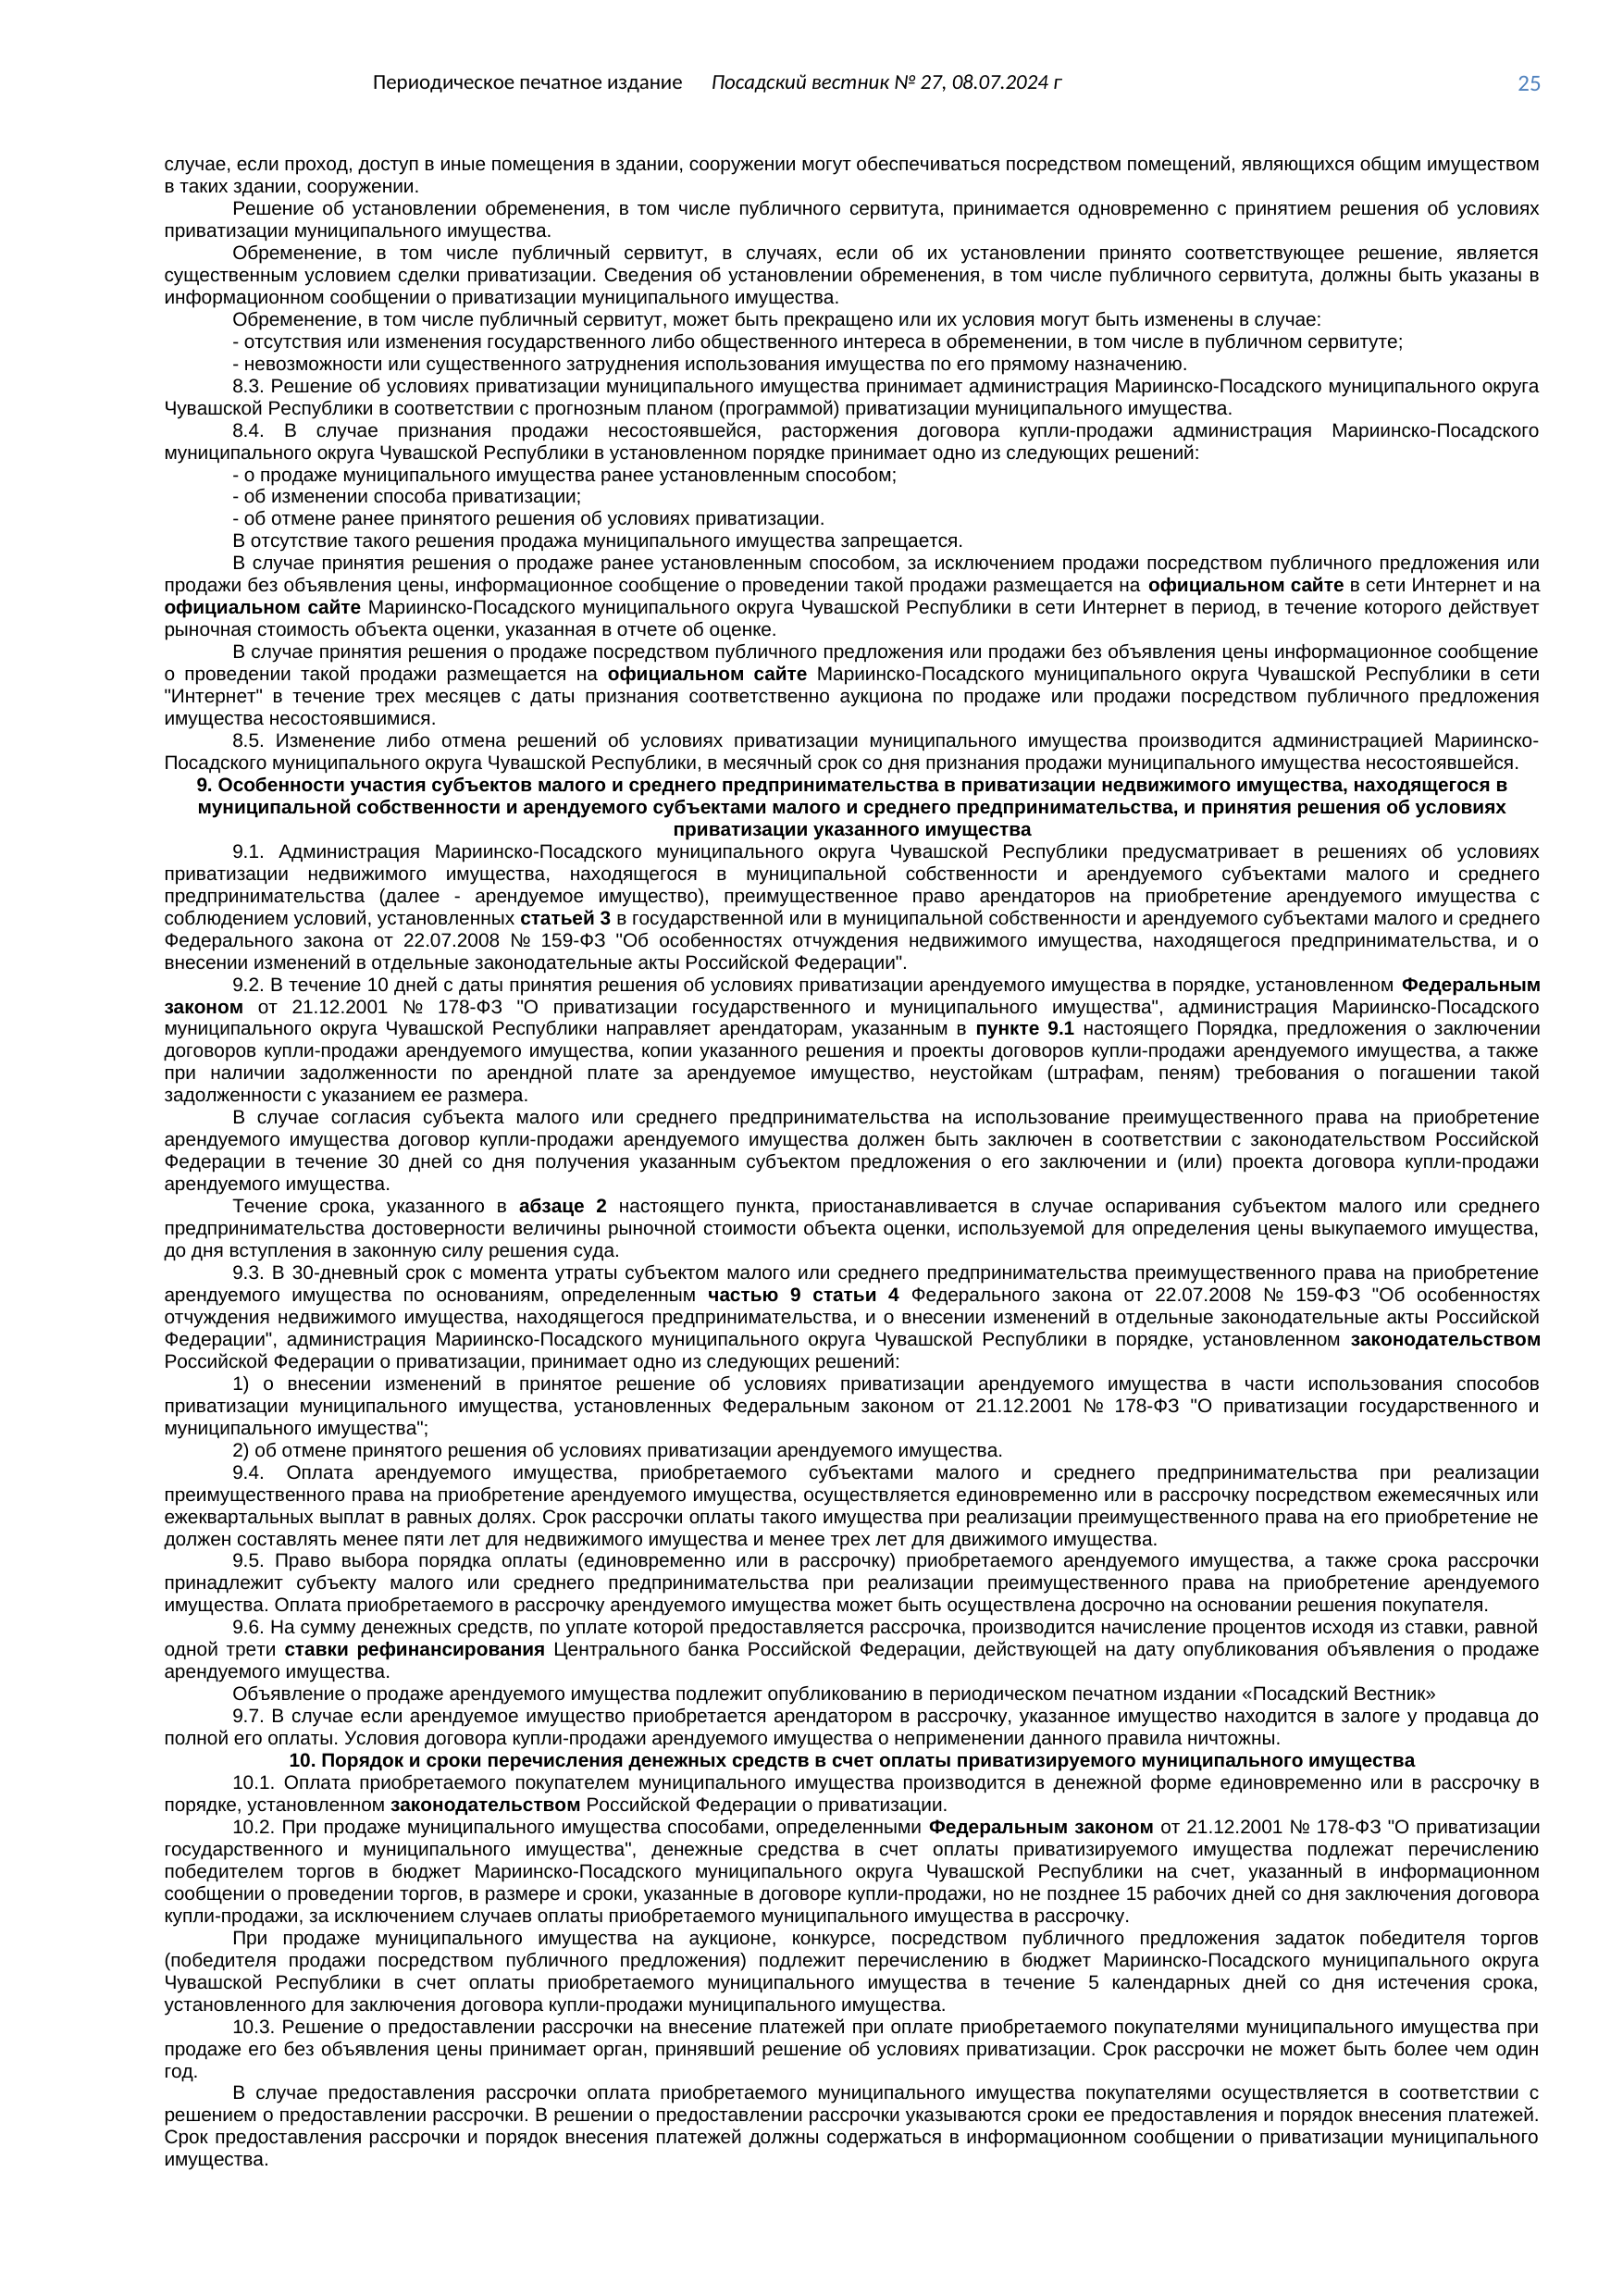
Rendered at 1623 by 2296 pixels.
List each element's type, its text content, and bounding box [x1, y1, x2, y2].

text 9.7. В случае если арендуемое имущество приобретается арендатором в рассрочку, указанное имущество находится в залоге у продавца до полной его оплаты. Условия договора купли-продажи арендуемого имущества о неприменении данного правила ничтожны. [164, 1705, 1541, 1749]
text Объявление о продаже арендуемого имущества подлежит опубликованию в периодическом печатном издании «Посадский Вестник» [164, 1682, 1541, 1705]
text 9.2. В течение 10 дней с даты принятия решения об условиях приватизации арендуемого имущества в порядке, установленном Федеральным законом от 21.12.2001 № 178-ФЗ "О приватизации государственного и муниципального имущества", администрация Мариинско-Посадского муниципального округа Чувашской Республики направляет арендаторам, указанным в пункте 9.1 настоящего Порядка, предложения о заключении договоров купли-продажи арендуемого имущества, копии указанного решения и проекты договоров купли-продажи арендуемого имущества, а также при наличии задолженности по арендной плате за арендуемое имущество, неустойкам (штрафам, пеням) требования о погашении такой задолженности с указанием ее размера. [164, 973, 1541, 1106]
text - невозможности или существенного затруднения использования имущества по его прямому назначению. [164, 353, 1541, 374]
text В случае согласия субъекта малого или среднего предпринимательства на использование преимущественного права на приобретение арендуемого имущества договор купли-продажи арендуемого имущества должен быть заключен в соответствии с законодательством Российской Федерации в течение 30 дней со дня получения указанным субъектом предложения о его заключении и (или) проекта договора купли-продажи арендуемого имущества. [164, 1106, 1541, 1195]
text Решение об установлении обременения, в том числе публичного сервитута, принимается одновременно с принятием решения об условиях приватизации муниципального имущества. [164, 197, 1541, 242]
text 8.5. Изменение либо отмена решений об условиях приватизации муниципального имущества производится администрацией Мариинско-Посадского муниципального округа Чувашской Республики, в месячный срок со дня признания продажи муниципального имущества несостоявшейся. [164, 729, 1541, 774]
text - об изменении способа приватизации; [164, 485, 1541, 507]
text - об отмене ранее принятого решения об условиях приватизации. [164, 507, 1541, 529]
text 9.6. На сумму денежных средств, по уплате которой предоставляется рассрочка, производится начисление процентов исходя из ставки, равной одной трети ставки рефинансирования Центрального банка Российской Федерации, действующей на дату опубликования объявления о продаже арендуемого имущества. [164, 1616, 1541, 1682]
text Обременение, в том числе публичный сервитут, в случаях, если об их установлении принято соответствующее решение, является существенным условием сделки приватизации. Сведения об установлении обременения, в том числе публичного сервитута, должны быть указаны в информационном сообщении о приватизации муниципального имущества. [164, 242, 1541, 308]
text 8.3. Решение об условиях приватизации муниципального имущества принимает администрация Мариинско-Посадского муниципального округа Чувашской Республики в соответствии с прогнозным планом (программой) приватизации муниципального имущества. [164, 374, 1541, 418]
text 9.5. Право выбора порядка оплаты (единовременно или в рассрочку) приобретаемого арендуемого имущества, а также срока рассрочки принадлежит субъекту малого или среднего предпринимательства при реализации преимущественного права на приобретение арендуемого имущества. Оплата приобретаемого в рассрочку арендуемого имущества может быть осуществлена досрочно на основании решения покупателя. [164, 1549, 1541, 1616]
text 8.4. В случае признания продажи несостоявшейся, расторжения договора купли-продажи администрация Мариинско-Посадского муниципального округа Чувашской Республики в установленном порядке принимает одно из следующих решений: [164, 418, 1541, 463]
text Обременение, в том числе публичный сервитут, может быть прекращено или их условия могут быть изменены в случае: [164, 308, 1541, 330]
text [164, 153, 1541, 197]
text 10.3. Решение о предоставлении рассрочки на внесение платежей при оплате приобретаемого покупателями муниципального имущества при продаже его без объявления цены принимает орган, принявший решение об условиях приватизации. Срок рассрочки не может быть более чем один год. [164, 2015, 1541, 2081]
subtitle 10. Порядок и сроки перечисления денежных средств в счет оплаты приватизируемого муниципального имущества [164, 1749, 1541, 1771]
text - о продаже муниципального имущества ранее установленным способом; [164, 463, 1541, 485]
text 1) о внесении изменений в принятое решение об условиях приватизации арендуемого имущества в части использования способов приватизации муниципального имущества, установленных Федеральным законом от 21.12.2001 № 178-ФЗ "О приватизации государственного и муниципального имущества"; [164, 1372, 1541, 1438]
text 2) об отмене принятого решения об условиях приватизации арендуемого имущества. [164, 1438, 1541, 1460]
text - отсутствия или изменения государственного либо общественного интереса в обременении, в том числе в публичном сервитуте; [164, 330, 1541, 353]
text В отсутствие такого решения продажа муниципального имущества запрещается. [164, 529, 1541, 552]
text 10.1. Оплата приобретаемого покупателем муниципального имущества производится в денежной форме единовременно или в рассрочку в порядке, установленном законодательством Российской Федерации о приватизации. [164, 1771, 1541, 1816]
text 9.1. Администрация Мариинско-Посадского муниципального округа Чувашской Республики предусматривает в решениях об условиях приватизации недвижимого имущества, находящегося в муниципальной собственности и арендуемого субъектами малого и среднего предпринимательства (далее - арендуемое имущество), преимущественное право арендаторов на приобретение арендуемого имущества с соблюдением условий, установленных статьей 3 в государственной или в муниципальной собственности и арендуемого субъектами малого и среднего Федерального закона от 22.07.2008 № 159-ФЗ "Об особенностях отчуждения недвижимого имущества, находящегося предпринимательства, и о внесении изменений в отдельные законодательные акты Российской Федерации". [164, 840, 1541, 973]
text 9.3. В 30-дневный срок с момента утраты субъектом малого или среднего предпринимательства преимущественного права на приобретение арендуемого имущества по основаниям, определенным частью 9 статьи 4 Федерального закона от 22.07.2008 № 159-ФЗ "Об особенностях отчуждения недвижимого имущества, находящегося предпринимательства, и о внесении изменений в отдельные законодательные акты Российской Федерации", администрация Мариинско-Посадского муниципального округа Чувашской Республики в порядке, установленном законодательством Российской Федерации о приватизации, принимает одно из следующих решений: [164, 1261, 1541, 1372]
text В случае принятия решения о продаже ранее установленным способом, за исключением продажи посредством публичного предложения или продажи без объявления цены, информационное сообщение о проведении такой продажи размещается на официальном сайте в сети Интернет и на официальном сайте Мариинско-Посадского муниципального округа Чувашской Республики в сети Интернет в период, в течение которого действует рыночная стоимость объекта оценки, указанная в отчете об оценке. [164, 552, 1541, 640]
text В случае предоставления рассрочки оплата приобретаемого муниципального имущества покупателями осуществляется в соответствии с решением о предоставлении рассрочки. В решении о предоставлении рассрочки указываются сроки ее предоставления и порядок внесения платежей. Срок предоставления рассрочки и порядок внесения платежей должны содержаться в информационном сообщении о приватизации муниципального имущества. [164, 2081, 1541, 2170]
subtitle 9. Особенности участия субъектов малого и среднего предпринимательства в приватизации недвижимого имущества, находящегося в муниципальной собственности и арендуемого субъектами малого и среднего предпринимательства, и принятия решения об условиях приватизации указанного имущества [164, 774, 1541, 840]
text Течение срока, указанного в абзаце 2 настоящего пункта, приостанавливается в случае оспаривания субъектом малого или среднего предпринимательства достоверности величины рыночной стоимости объекта оценки, используемой для определения цены выкупаемого имущества, до дня вступления в законную силу решения суда. [164, 1195, 1541, 1261]
text В случае принятия решения о продаже посредством публичного предложения или продажи без объявления цены информационное сообщение о проведении такой продажи размещается на официальном сайте Мариинско-Посадского муниципального округа Чувашской Республики в сети "Интернет" в течение трех месяцев с даты признания соответственно аукциона по продаже или продажи посредством публичного предложения имущества несостоявшимися. [164, 640, 1541, 729]
text 9.4. Оплата арендуемого имущества, приобретаемого субъектами малого и среднего предпринимательства при реализации преимущественного права на приобретение арендуемого имущества, осуществляется единовременно или в рассрочку посредством ежемесячных или ежеквартальных выплат в равных долях. Срок рассрочки оплаты такого имущества при реализации преимущественного права на его приобретение не должен составлять менее пяти лет для недвижимого имущества и менее трех лет для движимого имущества. [164, 1460, 1541, 1549]
text 10.2. При продаже муниципального имущества способами, определенными Федеральным законом от 21.12.2001 № 178-ФЗ "О приватизации государственного и муниципального имущества", денежные средства в счет оплаты приватизируемого имущества подлежат перечислению победителем торгов в бюджет Мариинско-Посадского муниципального округа Чувашской Республики на счет, указанный в информационном сообщении о проведении торгов, в размере и сроки, указанные в договоре купли-продажи, но не позднее 15 рабочих дней со дня заключения договора купли-продажи, за исключением случаев оплаты приобретаемого муниципального имущества в рассрочку. [164, 1816, 1541, 1927]
text При продаже муниципального имущества на аукционе, конкурсе, посредством публичного предложения задаток победителя торгов (победителя продажи посредством публичного предложения) подлежит перечислению в бюджет Мариинско-Посадского муниципального округа Чувашской Республики в счет оплаты приобретаемого муниципального имущества в течение 5 календарных дней со дня истечения срока, установленного для заключения договора купли-продажи муниципального имущества. [164, 1927, 1541, 2015]
